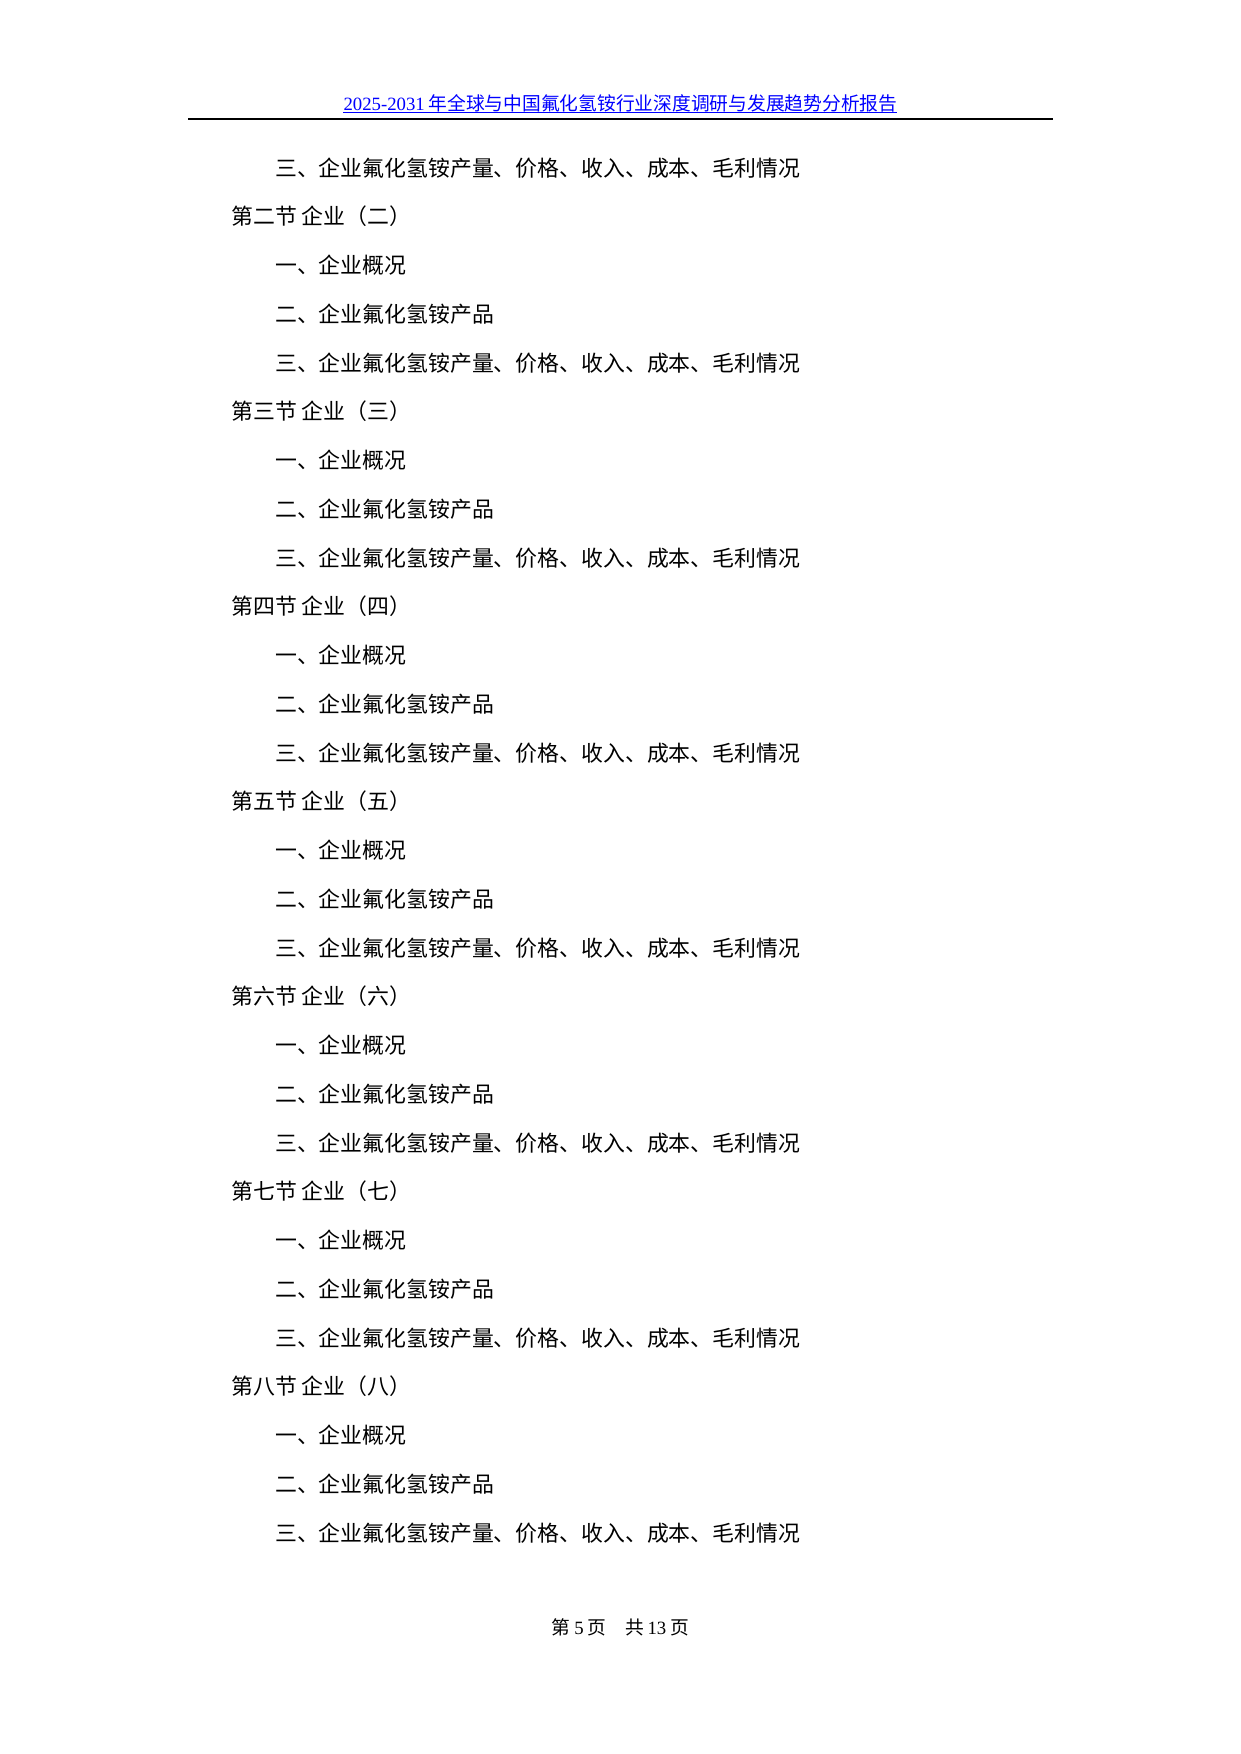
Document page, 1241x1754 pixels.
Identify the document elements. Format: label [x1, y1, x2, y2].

text [187, 150, 1053, 1548]
